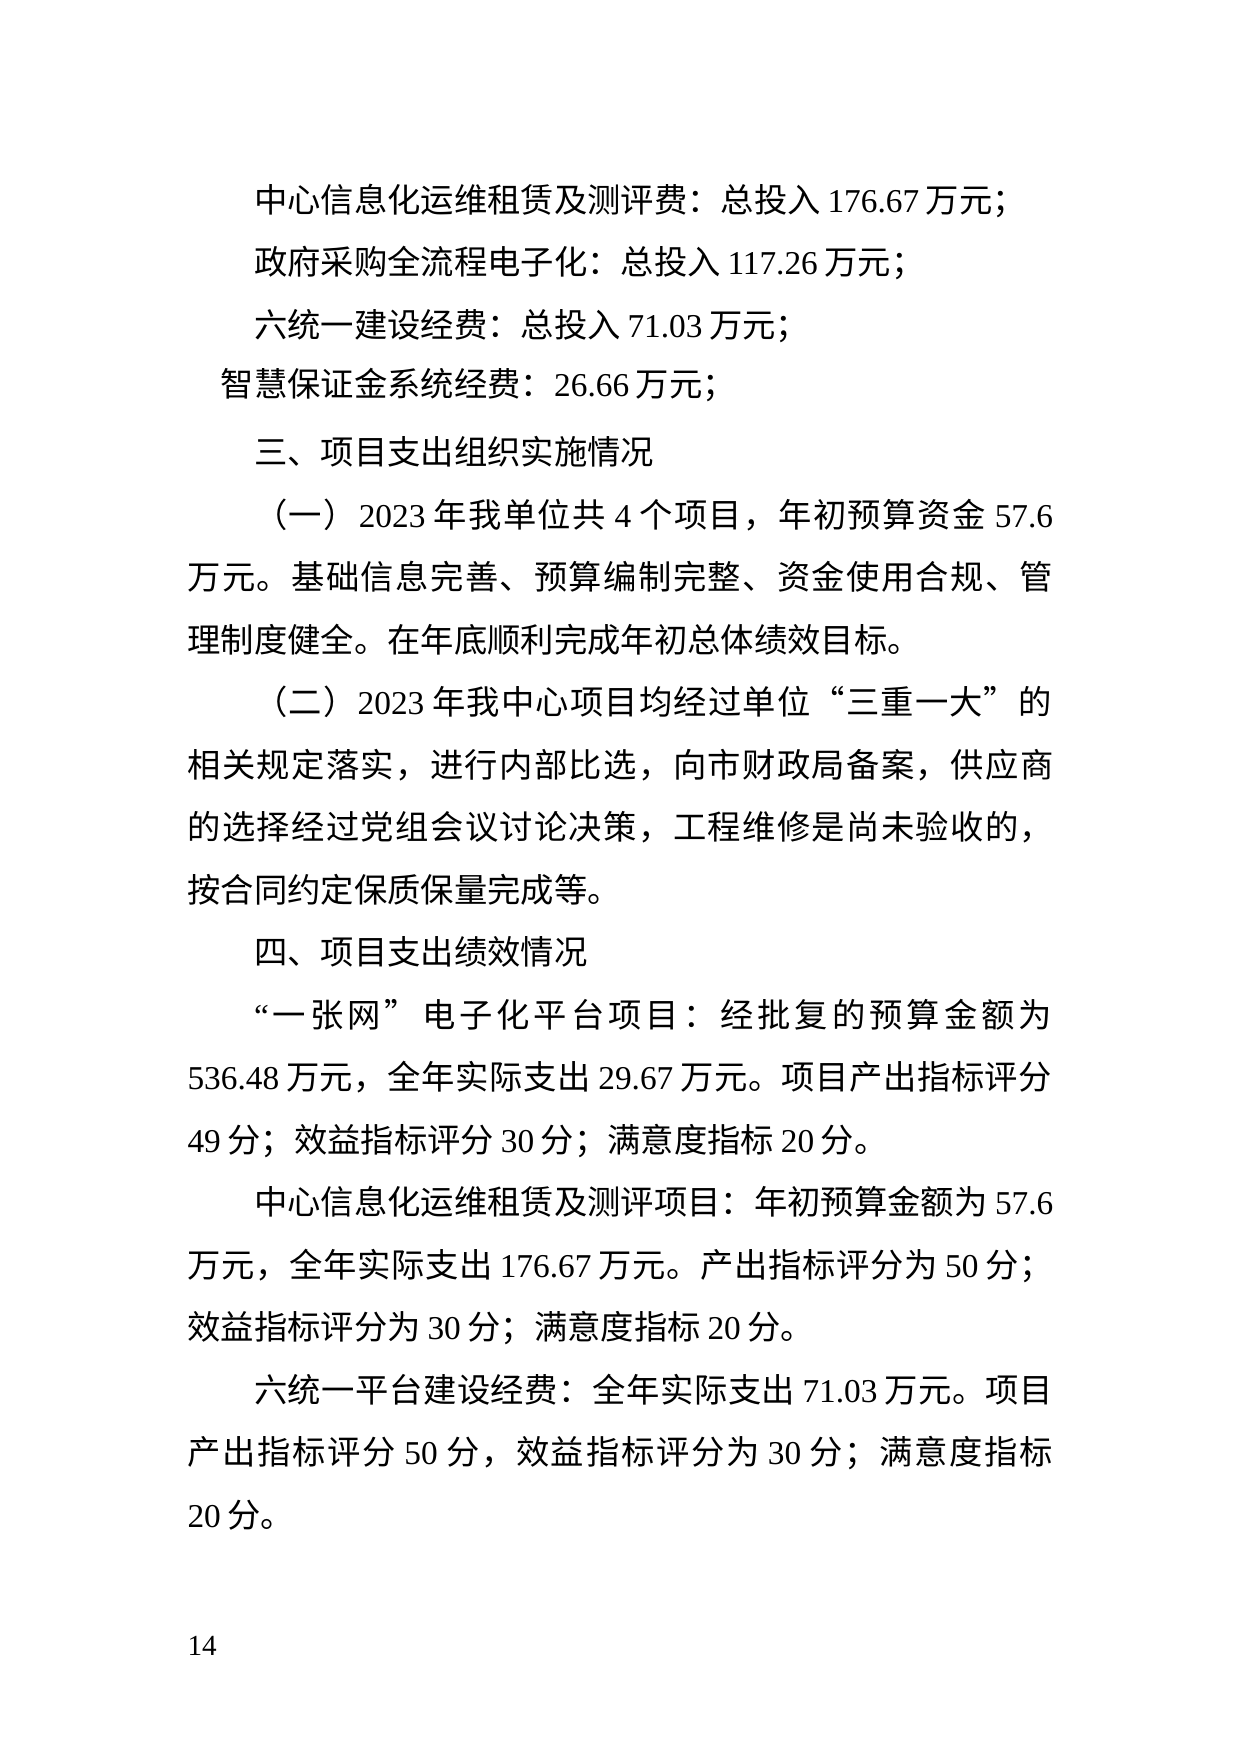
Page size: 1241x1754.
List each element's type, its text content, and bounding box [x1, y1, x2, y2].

list 六统一平台建设经费：全年实际支出71.03万元。项目产出指标评分50分，效益指标评分为30分；满意度指标20分。 [187, 1352, 1053, 1539]
text （一）2023年我单位共4个项目，年初预算资金57.6万元。基础信息完善、预算编制完整、资金使用合规、管理制度健全。在年底顺利完成年初总体绩效目标。 [187, 477, 1053, 664]
list 中心信息化运维租赁及测评项目：年初预算金额为57.6万元，全年实际支出176.67万元。产出指标评分为50分；效益指标评分为30分；满意度指标20分。 [187, 1164, 1053, 1352]
text （二）2023年我中心项目均经过单位“三重一大”的相关规定落实，进行内部比选，向市财政局备案，供应商的选择经过党组会议讨论决策，工程维修是尚未验收的，按合同约定保质保量完成等。 [187, 664, 1053, 914]
text 政府采购全流程电子化：总投入117.26万元； [187, 224, 1053, 287]
text 中心信息化运维租赁及测评费：总投入176.67万元； [187, 162, 1053, 224]
text 智慧保证金系统经费：26.66万元； [187, 349, 1053, 414]
text 四、项目支出绩效情况 [187, 914, 1053, 977]
list “一张网”电子化平台项目：经批复的预算金额为536.48万元，全年实际支出29.67万元。项目产出指标评分49分；效益指标评分30分；满意度指标20分。 [187, 977, 1053, 1164]
text 六统一建设经费：总投入71.03万元； [187, 287, 1053, 349]
text 三、项目支出组织实施情况 [187, 414, 1053, 477]
